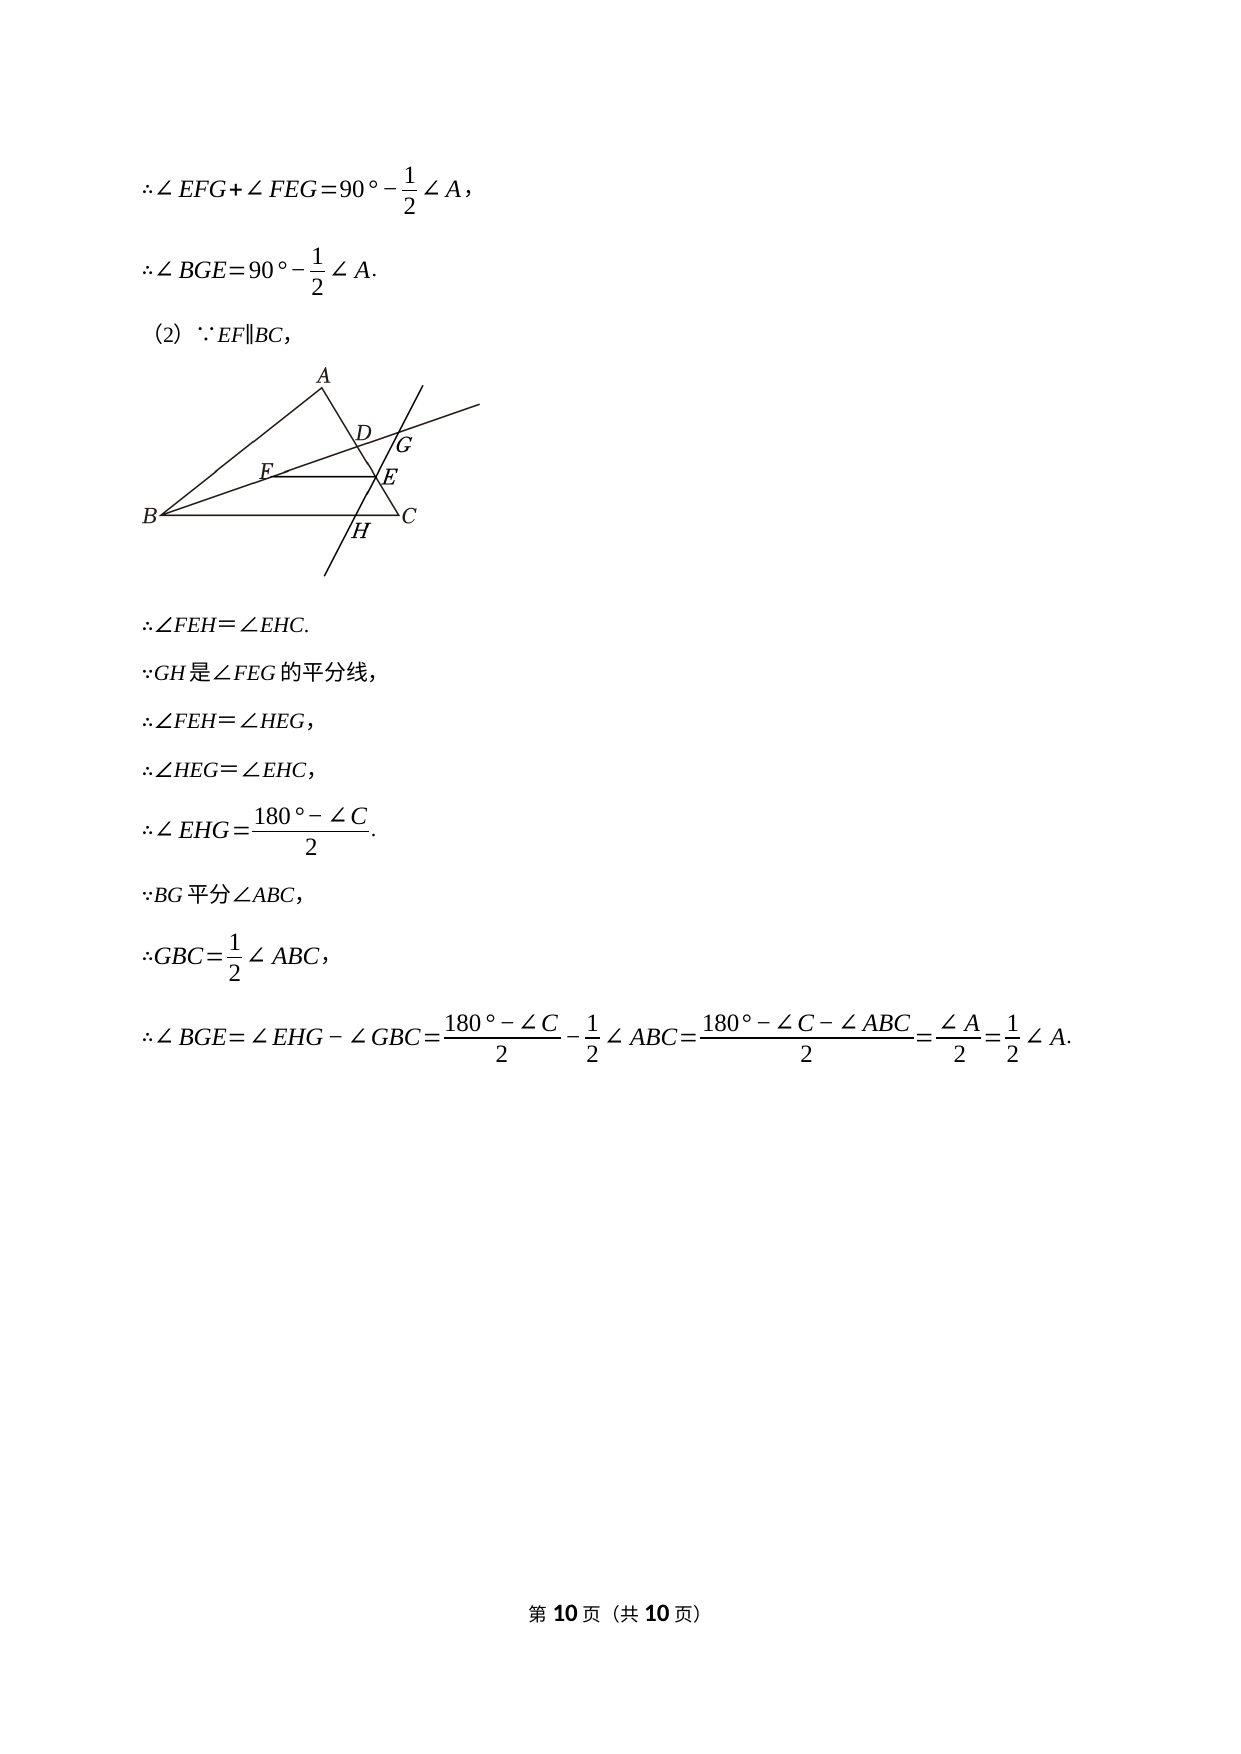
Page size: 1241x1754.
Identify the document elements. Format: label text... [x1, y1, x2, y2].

text ∵GH是∠FEG的平分线， [141, 654, 1128, 687]
text ∴， [141, 158, 1128, 223]
picture [141, 365, 481, 578]
text ∴∠FEH＝∠HEG， [141, 703, 1128, 735]
text ∴. [141, 799, 1128, 864]
text ∴. [141, 239, 1128, 304]
text ∴∠HEG＝∠EHC， [141, 751, 1128, 784]
text ∴， [141, 925, 1128, 990]
text ∴. [141, 1006, 1128, 1071]
text （2）∵EF∥BC， [141, 317, 1128, 349]
text ∵BG平分∠ABC， [141, 877, 1128, 909]
text ∴∠FEH＝∠EHC. [141, 606, 1128, 639]
